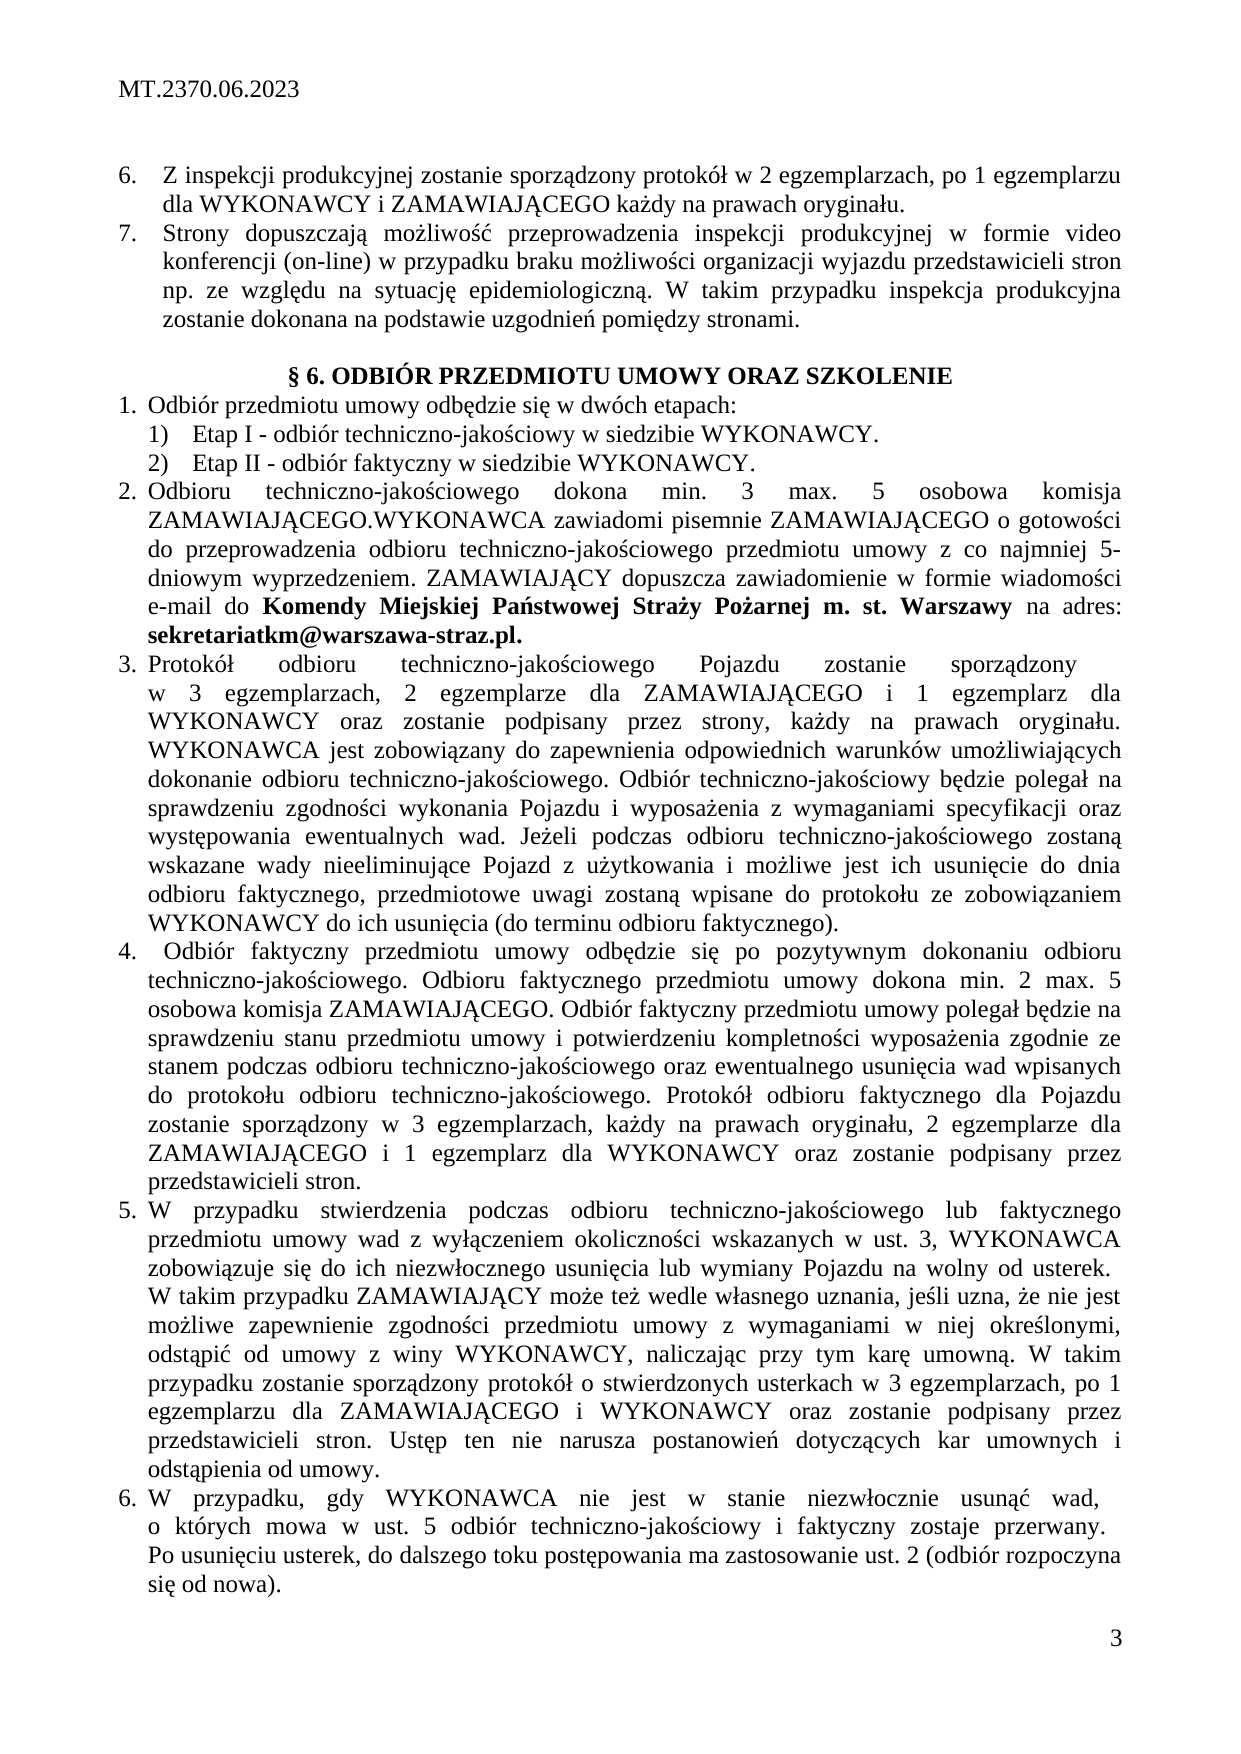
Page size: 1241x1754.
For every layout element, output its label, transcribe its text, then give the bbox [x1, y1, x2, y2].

list W przypadku stwierdzenia podczas odbioru techniczno-jakościowego lub faktycznego przedmiotu umowy wad z wyłączeniem okoliczności wskazanych w ust. 3, WYKONAWCA zobowiązuje się do ich niezwłocznego usunięcia lub wymiany Pojazdu na wolny od usterek. W takim przypadku ZAMAWIAJĄCY może też wedle własnego uznania, jeśli uzna, że nie jest możliwe zapewnienie zgodności przedmiotu umowy z wymaganiami w niej określonymi, odstąpić od umowy z winy WYKONAWCY, naliczając przy tym karę umowną. W takim przypadku zostanie sporządzony protokół o stwierdzonych usterkach w 3 egzemplarzach, po 1 egzemplarzu dla ZAMAWIAJĄCEGO i WYKONAWCY oraz zostanie podpisany przez przedstawicieli stron. Ustęp ten nie narusza postanowień dotyczących kar umownych i odstąpienia od umowy. [118, 1195, 1122, 1483]
list Etap II - odbiór faktyczny w siedzibie WYKONAWCY. [148, 448, 1122, 476]
list Protokół odbioru techniczno-jakościowego Pojazdu zostanie sporządzony w 3 egzemplarzach, 2 egzemplarze dla ZAMAWIAJĄCEGO i 1 egzemplarz dla WYKONAWCY oraz zostanie podpisany przez strony, każdy na prawach oryginału. WYKONAWCA jest zobowiązany do zapewnienia odpowiednich warunków umożliwiających dokonanie odbioru techniczno-jakościowego. Odbiór techniczno-jakościowy będzie polegał na sprawdzeniu zgodności wykonania Pojazdu i wyposażenia z wymaganiami specyfikacji oraz występowania ewentualnych wad. Jeżeli podczas odbioru techniczno-jakościowego zostaną wskazane wady nieeliminujące Pojazd z użytkowania i możliwe jest ich usunięcie do dnia odbioru faktycznego, przedmiotowe uwagi zostaną wpisane do protokołu ze zobowiązaniem WYKONAWCY do ich usunięcia (do terminu odbioru faktycznego). [118, 649, 1122, 936]
list W przypadku, gdy WYKONAWCA nie jest w stanie niezwłocznie usunąć wad, o których mowa w ust. 5 odbiór techniczno-jakościowy i faktyczny zostaje przerwany. Po usunięciu usterek, do dalszego toku postępowania ma zastosowanie ust. 2 (odbiór rozpoczyna się od nowa). [118, 1483, 1122, 1598]
list Z inspekcji produkcyjnej zostanie sporządzony protokół w 2 egzemplarzach, po 1 egzemplarzu dla WYKONAWCY i ZAMAWIAJĄCEGO każdy na prawach oryginału. [118, 160, 1122, 218]
list Odbioru techniczno-jakościowego dokona min. 3 max. 5 osobowa komisja ZAMAWIAJĄCEGO.WYKONAWCA zawiadomi pisemnie ZAMAWIAJĄCEGO o gotowości do przeprowadzenia odbioru techniczno-jakościowego przedmiotu umowy z co najmniej 5-dniowym wyprzedzeniem. ZAMAWIAJĄCY dopuszcza zawiadomienie w formie wiadomości e-mail do Komendy Miejskiej Państwowej Straży Pożarnej m. st. Warszawy na adres: sekretariatkm@warszawa-straz.pl. [118, 476, 1122, 649]
list Odbiór przedmiotu umowy odbędzie się w dwóch etapach: [118, 390, 1122, 419]
list Etap I - odbiór techniczno-jakościowy w siedzibie WYKONAWCY. [148, 419, 1122, 448]
text § 6. ODBIÓR PRZEDMIOTU UMOWY ORAZ SZKOLENIE [118, 361, 1122, 390]
list Odbiór faktyczny przedmiotu umowy odbędzie się po pozytywnym dokonaniu odbioru techniczno-jakościowego. Odbioru faktycznego przedmiotu umowy dokona min. 2 max. 5 osobowa komisja ZAMAWIAJĄCEGO. Odbiór faktyczny przedmiotu umowy polegał będzie na sprawdzeniu stanu przedmiotu umowy i potwierdzeniu kompletności wyposażenia zgodnie ze stanem podczas odbioru techniczno-jakościowego oraz ewentualnego usunięcia wad wpisanych do protokołu odbioru techniczno-jakościowego. Protokół odbioru faktycznego dla Pojazdu zostanie sporządzony w 3 egzemplarzach, każdy na prawach oryginału, 2 egzemplarze dla ZAMAWIAJĄCEGO i 1 egzemplarz dla WYKONAWCY oraz zostanie podpisany przez przedstawicieli stron. [118, 936, 1122, 1195]
list Strony dopuszczają możliwość przeprowadzenia inspekcji produkcyjnej w formie video konferencji (on-line) w przypadku braku możliwości organizacji wyjazdu przedstawicieli stron np. ze względu na sytuację epidemiologiczną. W takim przypadku inspekcja produkcyjna zostanie dokonana na podstawie uzgodnień pomiędzy stronami. [118, 218, 1122, 333]
